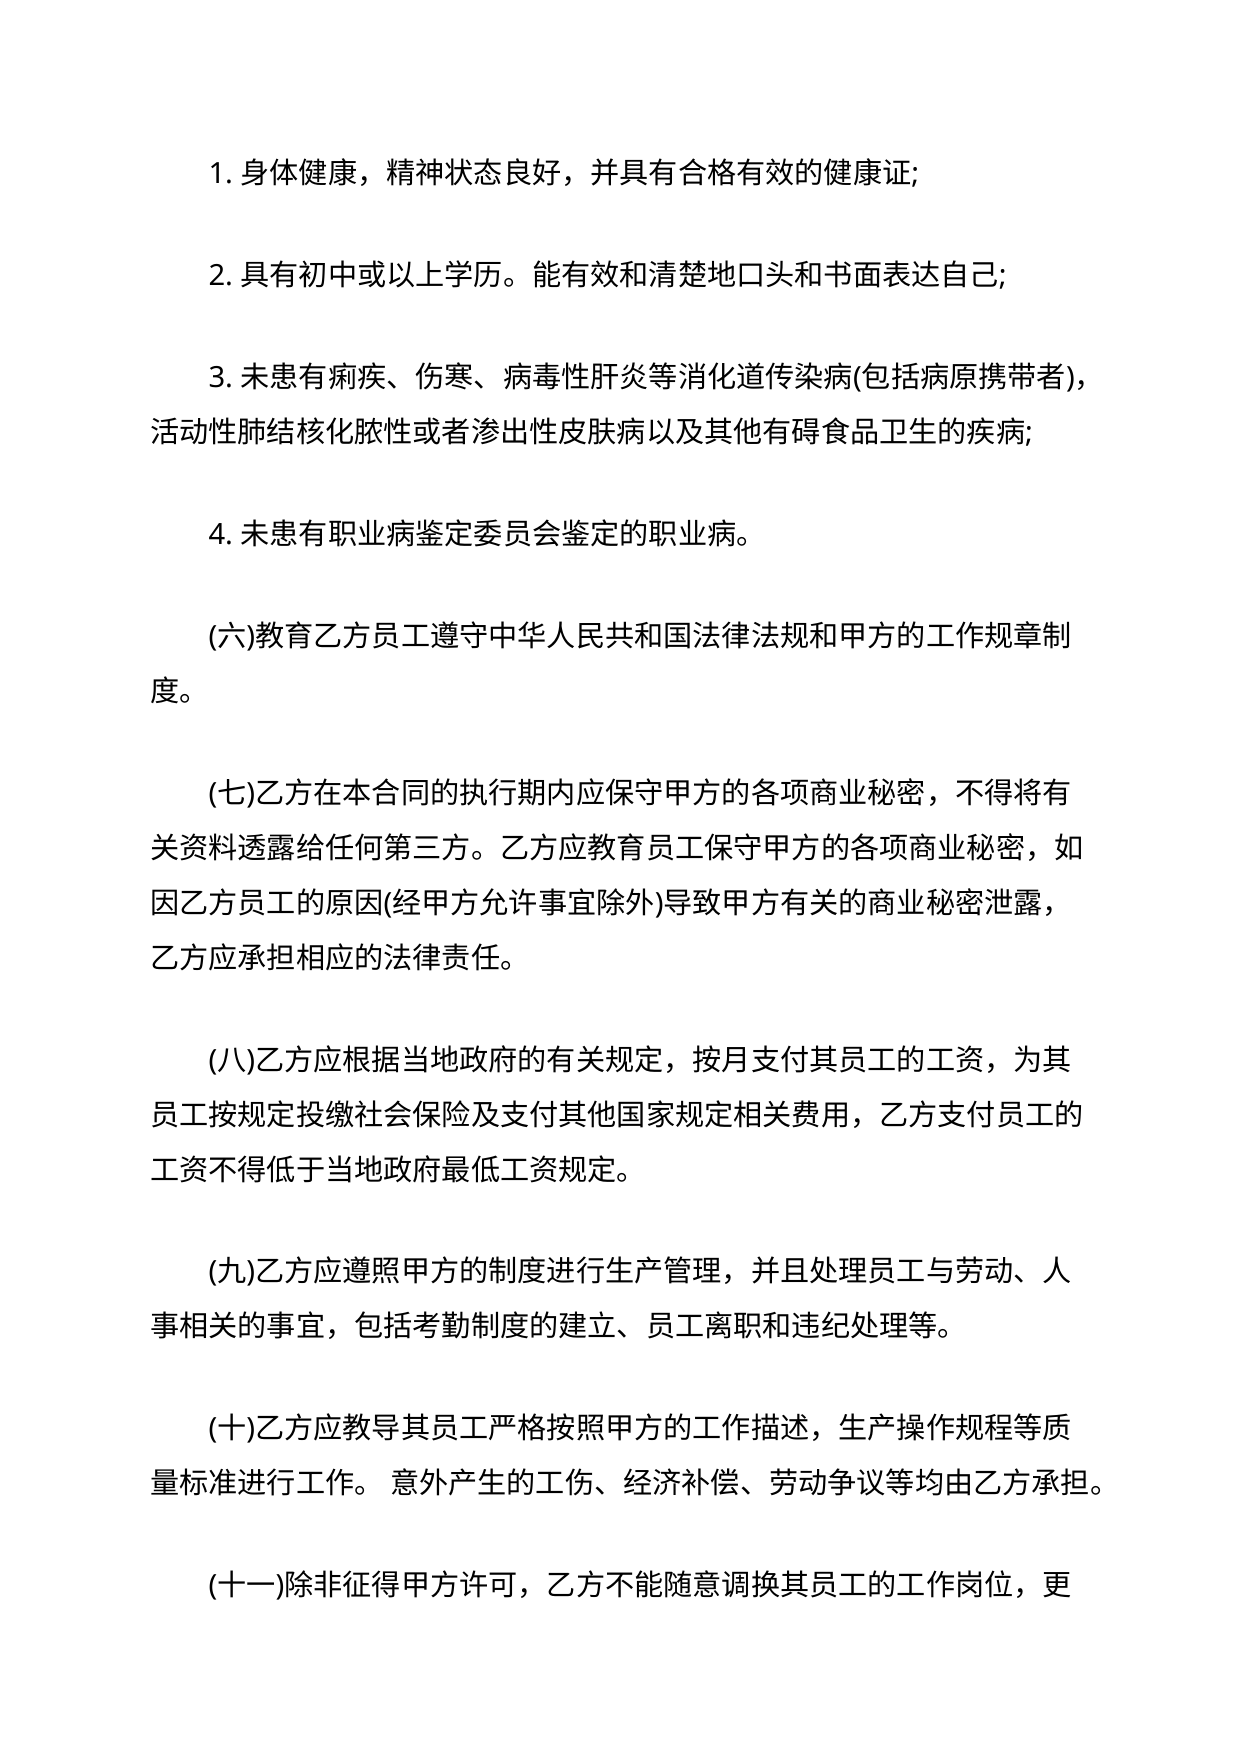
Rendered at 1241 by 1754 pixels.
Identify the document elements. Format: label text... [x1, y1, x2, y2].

text (八)乙方应根据当地政府的有关规定，按月支付其员工的工资，为其员工按规定投缴社会保险及支付其他国家规定相关费用，乙方支付员工的工资不得低于当地政府最低工资规定。 [150, 1036, 1090, 1188]
text (九)乙方应遵照甲方的制度进行生产管理，并且处理员工与劳动、人事相关的事宜，包括考勤制度的建立、员工离职和违纪处理等。 [150, 1248, 1090, 1345]
text 4. 未患有职业病鉴定委员会鉴定的职业病。 [150, 511, 1090, 553]
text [150, 1562, 1090, 1604]
text (十)乙方应教导其员工严格按照甲方的工作描述，生产操作规程等质量标准进行工作。 意外产生的工伤、经济补偿、劳动争议等均由乙方承担。 [150, 1405, 1090, 1502]
text 3. 未患有痢疾、伤寒、病毒性肝炎等消化道传染病(包括病原携带者)，活动性肺结核化脓性或者渗出性皮肤病以及其他有碍食品卫生的疾病; [150, 354, 1090, 451]
text (六)教育乙方员工遵守中华人民共和国法律法规和甲方的工作规章制度。 [150, 613, 1090, 710]
text (七)乙方在本合同的执行期内应保守甲方的各项商业秘密，不得将有关资料透露给任何第三方。乙方应教育员工保守甲方的各项商业秘密，如因乙方员工的原因(经甲方允许事宜除外)导致甲方有关的商业秘密泄露，乙方应承担相应的法律责任。 [150, 770, 1090, 977]
text 1. 身体健康，精神状态良好，并具有合格有效的健康证; [150, 150, 1090, 192]
text 2. 具有初中或以上学历。能有效和清楚地口头和书面表达自己; [150, 252, 1090, 294]
